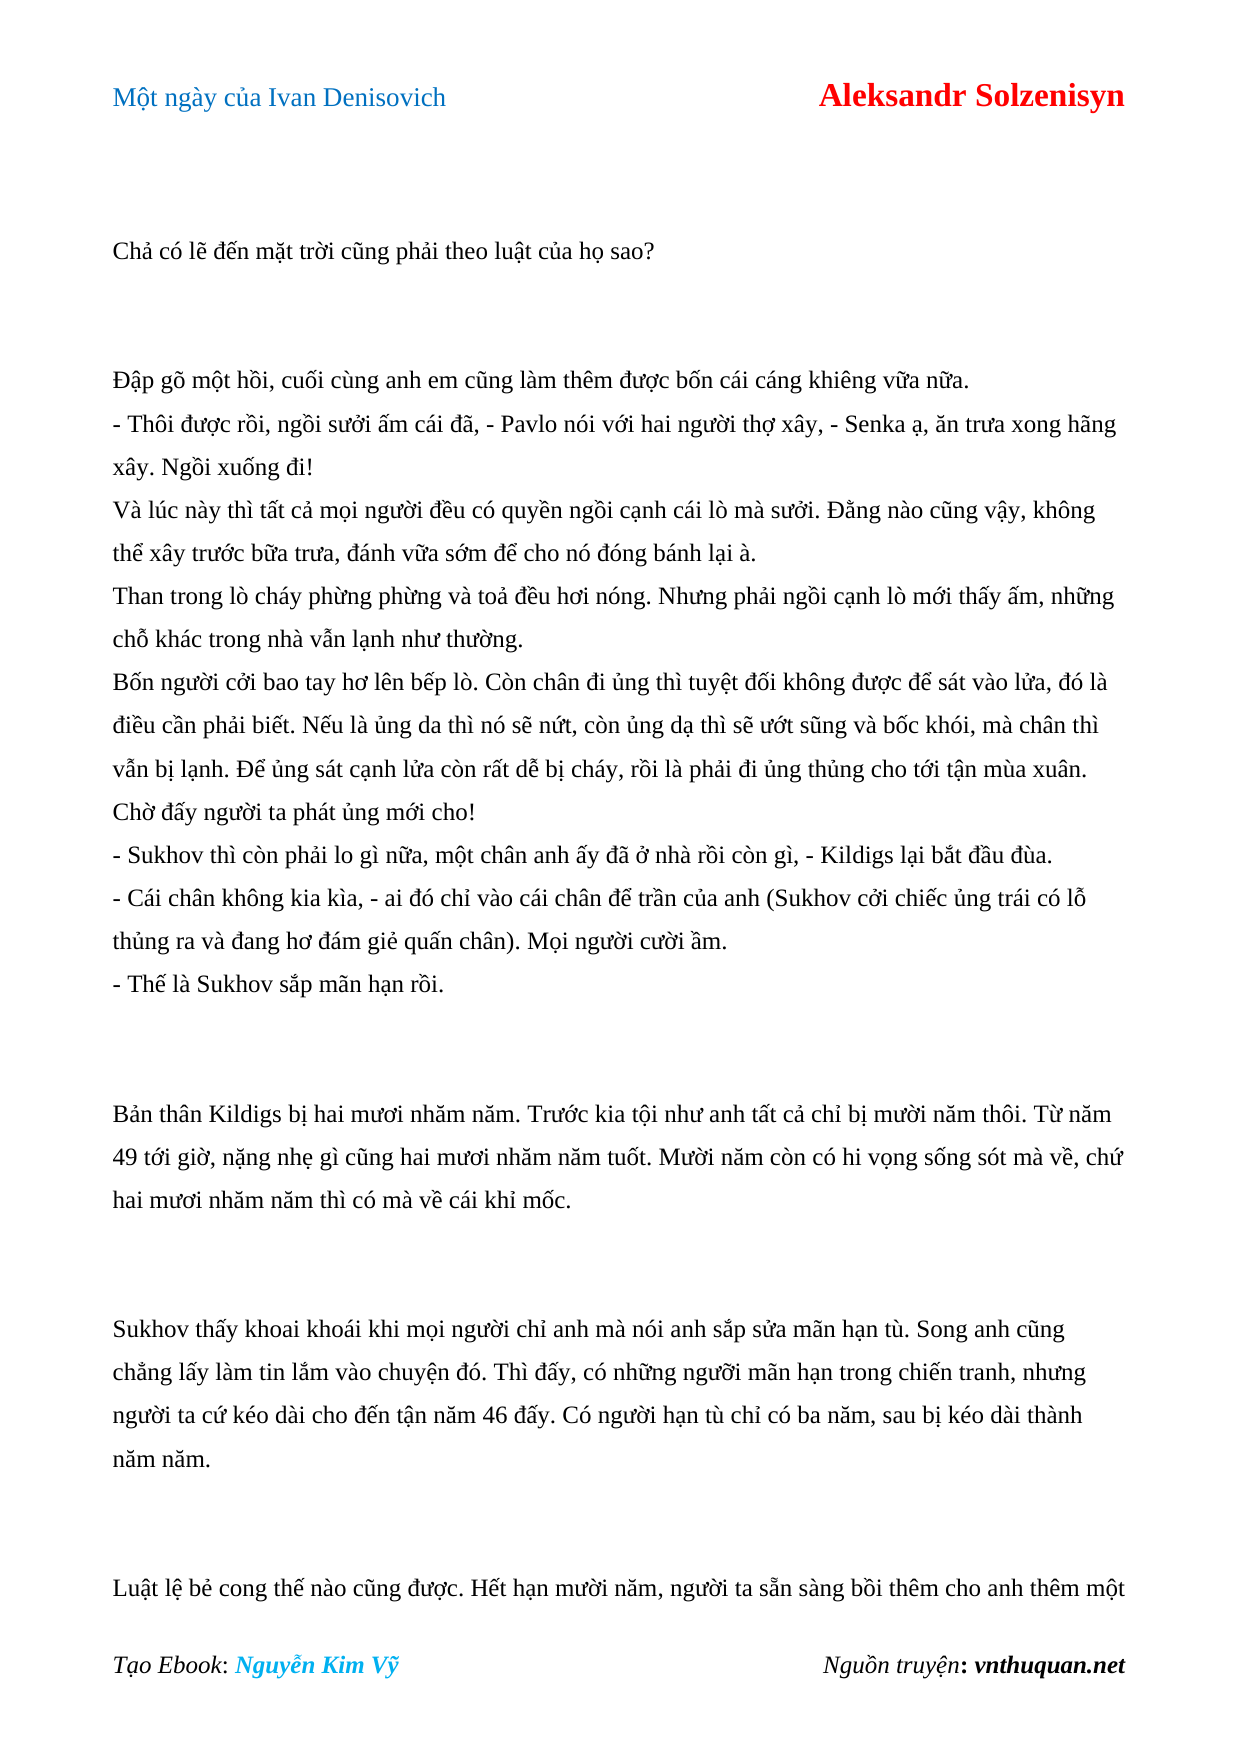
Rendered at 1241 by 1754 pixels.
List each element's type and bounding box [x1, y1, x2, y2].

text [112, 150, 1128, 1602]
